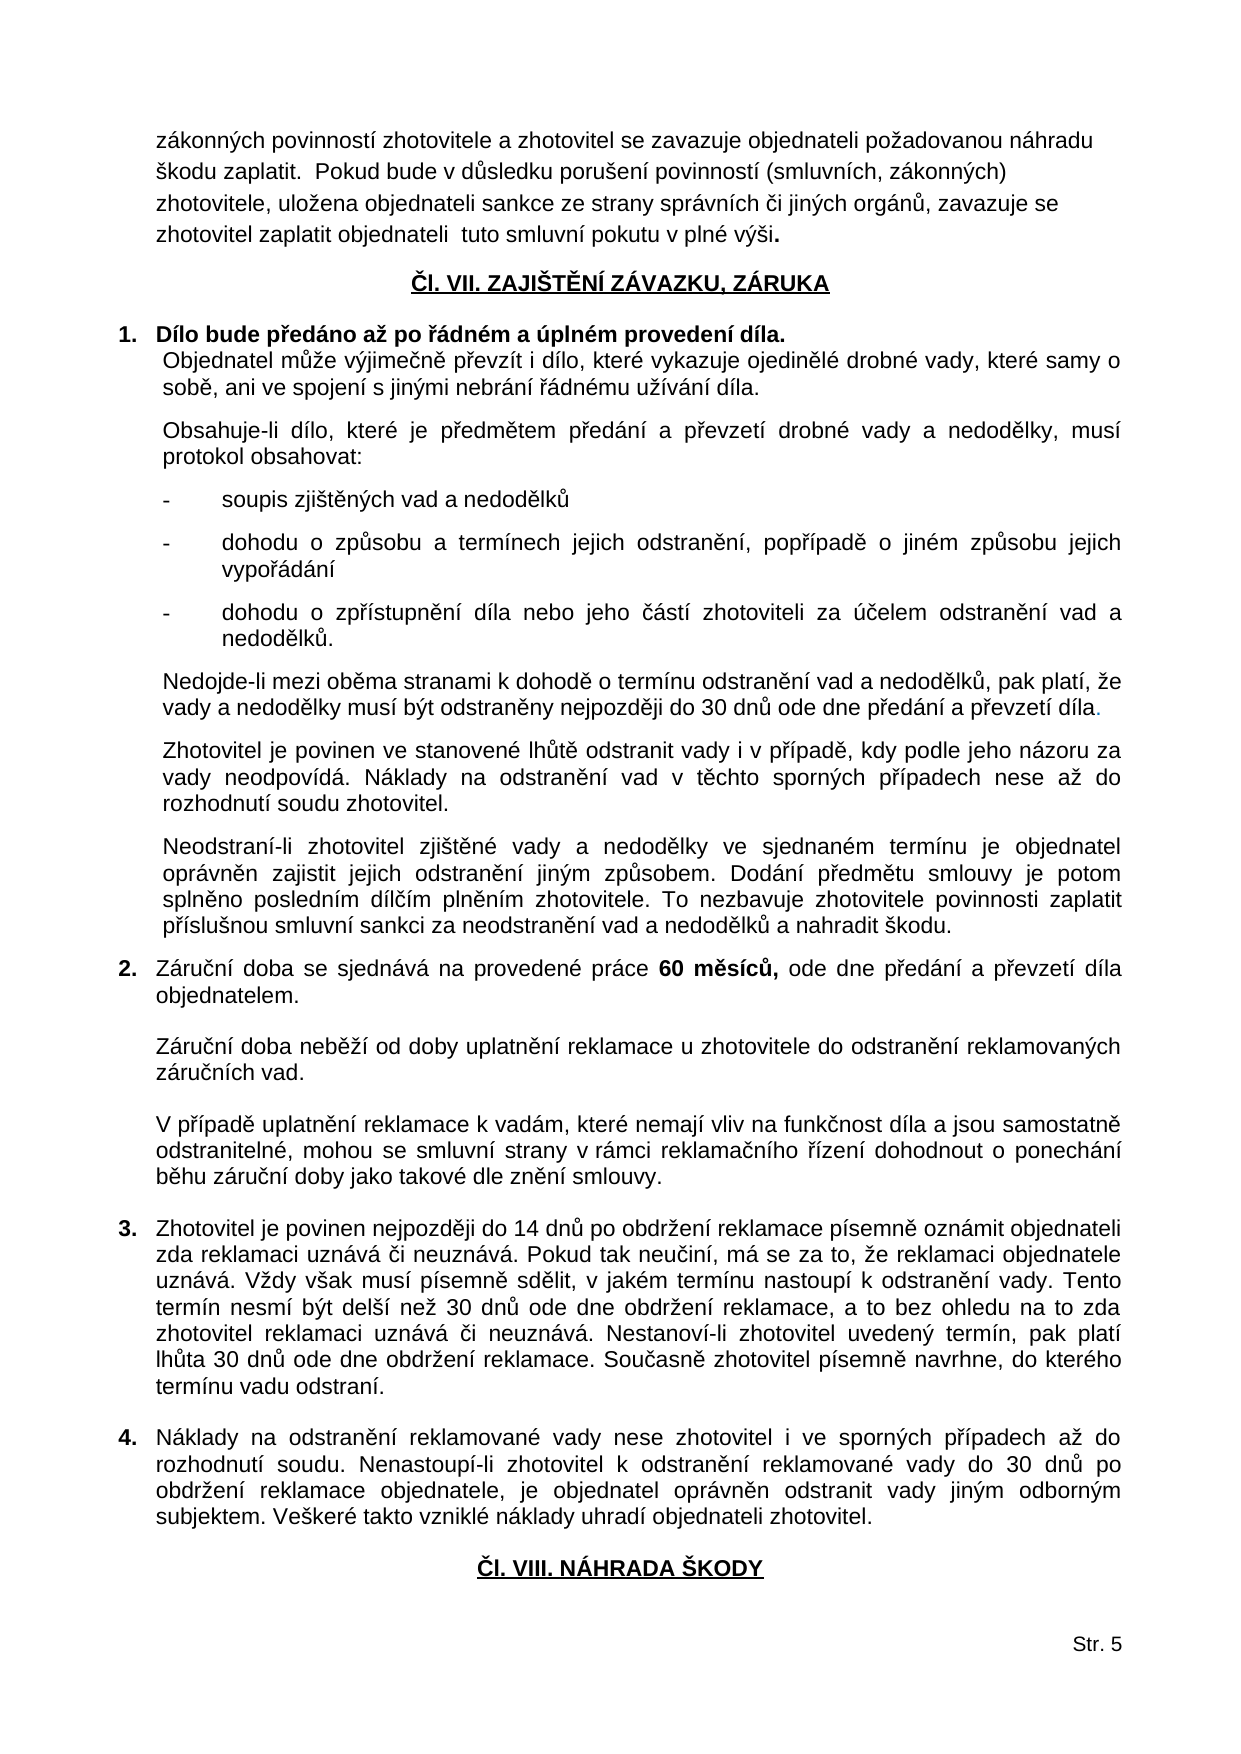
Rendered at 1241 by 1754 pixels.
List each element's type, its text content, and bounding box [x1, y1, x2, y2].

text Obsahuje-li dílo, které je předmětem předání a převzetí drobné vady a nedodělky, musí protokol obsahovat: [162, 417, 1122, 469]
text Objednatel může výjimečně převzít i dílo, které vykazuje ojedinělé drobné vady, které samy o sobě, ani ve spojení s jinými nebrání řádnému užívání díla. [162, 347, 1122, 400]
text V případě uplatnění reklamace k vadám, které nemají vliv na funkčnost díla a jsou samostatně odstranitelné, mohou se smluvní strany v rámci reklamačního řízení dohodnout o ponechání běhu záruční doby jako takové dle znění smlouvy. [156, 1111, 1122, 1190]
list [156, 127, 1122, 248]
list Záruční doba se sjednává na provedené práce 60 měsíců, ode dne předání a převzetí díla objednatelem. [118, 955, 1122, 1008]
list Náklady na odstranění reklamované vady nese zhotovitel i ve sporných případech až do rozhodnutí soudu. Nenastoupí-li zhotovitel k odstranění reklamované vady do 30 dnů po obdržení reklamace objednatele, je objednatel oprávněn odstranit vady jiným odborným subjektem. Veškeré takto vzniklé náklady uhradí objednateli zhotovitel. [118, 1424, 1122, 1529]
list Zhotovitel je povinen nejpozději do 14 dnů po obdržení reklamace písemně oznámit objednateli zda reklamaci uznává či neuznává. Pokud tak neučiní, má se za to, že reklamaci objednatele uznává. Vždy však musí písemně sdělit, v jakém termínu nastoupí k odstranění vady. Tento termín nesmí být delší než 30 dnů ode dne obdržení reklamace, a to bez ohledu na to zda zhotovitel reklamaci uznává či neuznává. Nestanoví-li zhotovitel uvedený termín, pak platí lhůta 30 dnů ode dne obdržení reklamace. Současně zhotovitel písemně navrhne, do kterého termínu vadu odstraní. [118, 1215, 1122, 1399]
text Neodstraní-li zhotovitel zjištěné vady a nedodělky ve sjednaném termínu je objednatel oprávněn zajistit jejich odstranění jiným způsobem. Dodání předmětu smlouvy je potom splněno posledním dílčím plněním zhotovitele. To nezbavuje zhotovitele povinnosti zaplatit příslušnou smluvní sankci za neodstranění vad a nedodělků a nahradit škodu. [162, 833, 1122, 938]
list Dílo bude předáno až po řádném a úplném provedení díla. [118, 321, 1122, 347]
text Čl. VIII. NÁHRADA ŠKODY [118, 1554, 1122, 1581]
list dohodu o způsobu a termínech jejich odstranění, popřípadě o jiném způsobu jejich vypořádání [162, 529, 1122, 582]
list dohodu o zpřístupnění díla nebo jeho částí zhotoviteli za účelem odstranění vad a nedodělků. [162, 598, 1122, 651]
text Záruční doba neběží od doby uplatnění reklamace u zhotovitele do odstranění reklamovaných záručních vad. [156, 1033, 1122, 1086]
text Čl. VII. ZAJIŠTĚNÍ ZÁVAZKU, ZÁRUKA [118, 269, 1122, 296]
text Zhotovitel je povinen ve stanovené lhůtě odstranit vady i v případě, kdy podle jeho názoru za vady neodpovídá. Náklady na odstranění vad v těchto sporných případech nese až do rozhodnutí soudu zhotovitel. [162, 737, 1122, 816]
list soupis zjištěných vad a nedodělků [162, 486, 1122, 512]
text Nedojde-li mezi oběma stranami k dohodě o termínu odstranění vad a nedodělků, pak platí, že vady a nedodělky musí být odstraněny nejpozději do 30 dnů ode dne předání a převzetí díla. [162, 668, 1122, 721]
